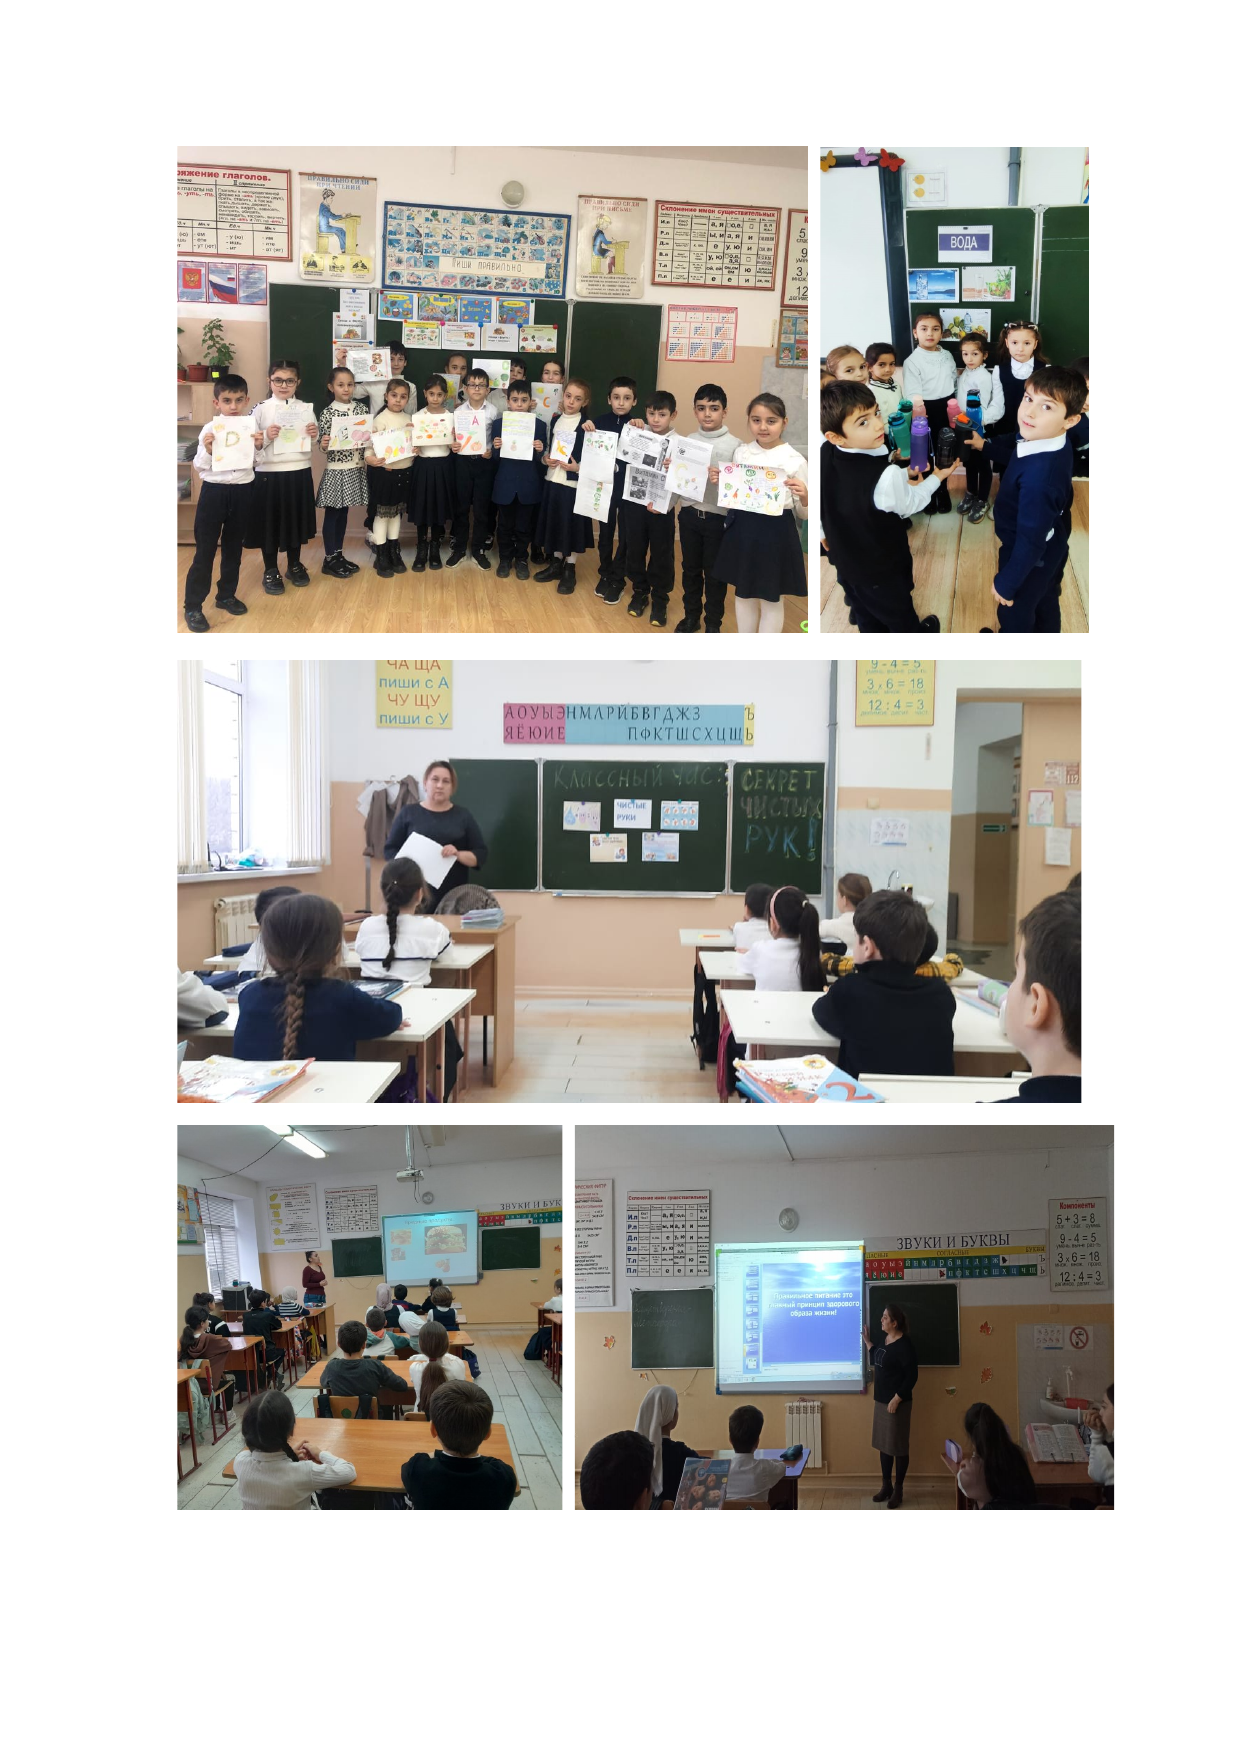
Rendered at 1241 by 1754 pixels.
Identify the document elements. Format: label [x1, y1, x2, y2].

picture [574, 1125, 1115, 1510]
picture [177, 146, 808, 633]
picture [177, 660, 1082, 1103]
picture [177, 1125, 563, 1510]
picture [820, 147, 1089, 633]
